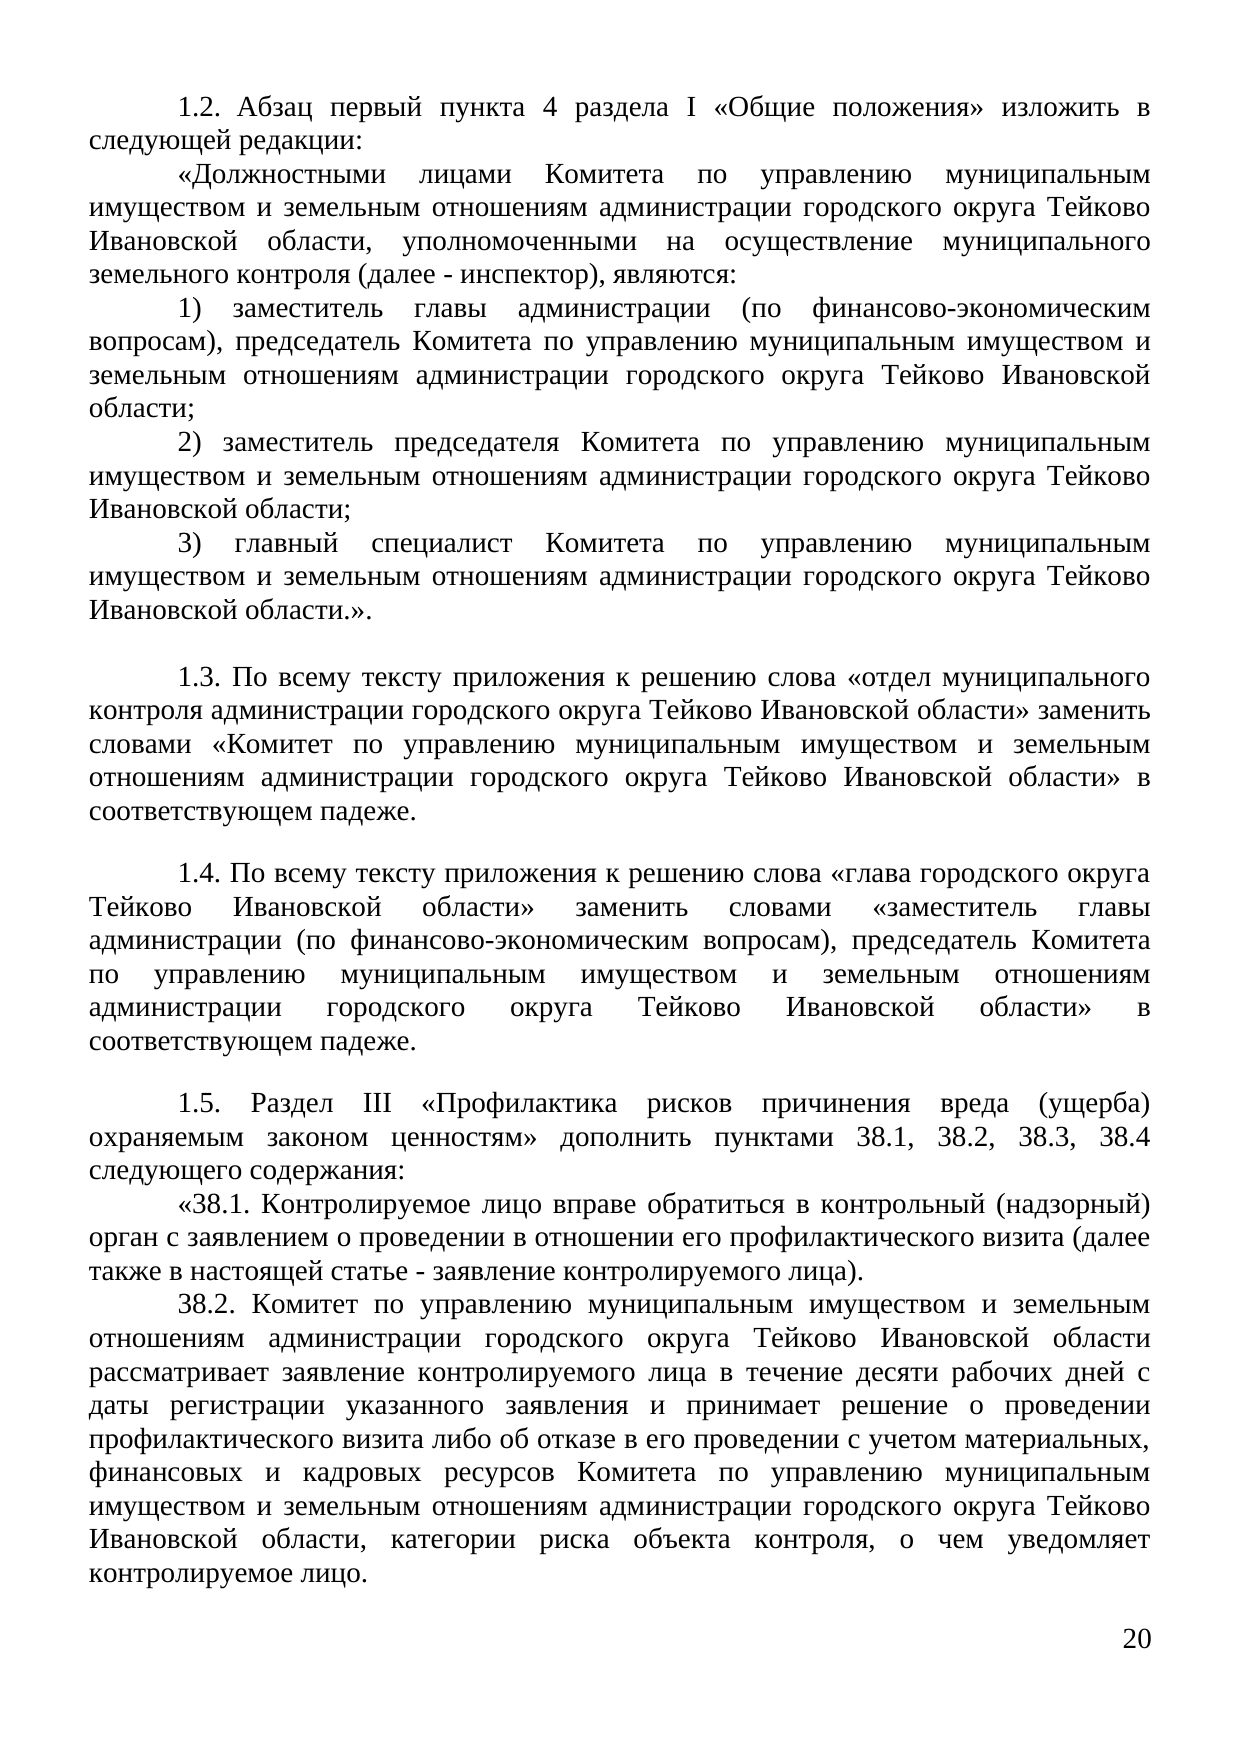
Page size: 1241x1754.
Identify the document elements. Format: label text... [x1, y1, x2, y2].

text 1.4. По всему тексту приложения к решению слова «глава городского округа Тейково Ивановской области» заменить словами «заместитель главы администрации (по финансово-экономическим вопросам), председатель Комитета по управлению муниципальным имуществом и земельным отношениям администрации городского округа Тейково Ивановской области» в соответствующем падеже. [89, 855, 1152, 1057]
text 38.2. Комитет по управлению муниципальным имуществом и земельным отношениям администрации городского округа Тейково Ивановской области рассматривает заявление контролируемого лица в течение десяти рабочих дней с даты регистрации указанного заявления и принимает решение о проведении профилактического визита либо об отказе в его проведении с учетом материальных, финансовых и кадровых ресурсов Комитета по управлению муниципальным имуществом и земельным отношениям администрации городского округа Тейково Ивановской области, категории риска объекта контроля, о чем уведомляет контролируемое лицо. [89, 1287, 1152, 1588]
text 1.5. Раздел III «Профилактика рисков причинения вреда (ущерба) охраняемым законом ценностям» дополнить пунктами 38.1, 38.2, 38.3, 38.4 следующего содержания: [89, 1085, 1152, 1186]
text 1.3. По всему тексту приложения к решению слова «отдел муниципального контроля администрации городского округа Тейково Ивановской области» заменить словами «Комитет по управлению муниципальным имуществом и земельным отношениям администрации городского округа Тейково Ивановской области» в соответствующем падеже. [89, 659, 1152, 827]
text 3) главный специалист Комитета по управлению муниципальным имуществом и земельным отношениям администрации городского округа Тейково Ивановской области.». [89, 525, 1152, 625]
text 1) заместитель главы администрации (по финансово-экономическим вопросам), председатель Комитета по управлению муниципальным имуществом и земельным отношениям администрации городского округа Тейково Ивановской области; [89, 290, 1152, 424]
text «38.1. Контролируемое лицо вправе обратиться в контрольный (надзорный) орган с заявлением о проведении в отношении его профилактического визита (далее также в настоящей статье - заявление контролируемого лица). [89, 1186, 1152, 1287]
text 2) заместитель председателя Комитета по управлению муниципальным имуществом и земельным отношениям администрации городского округа Тейково Ивановской области; [89, 424, 1152, 525]
text «Должностными лицами Комитета по управлению муниципальным имуществом и земельным отношениям администрации городского округа Тейково Ивановской области, уполномоченными на осуществление муниципального земельного контроля (далее - инспектор), являются: [89, 156, 1152, 290]
list Абзац первый пункта 4 раздела I «Общие положения» изложить в следующей редакции: [89, 89, 1152, 156]
